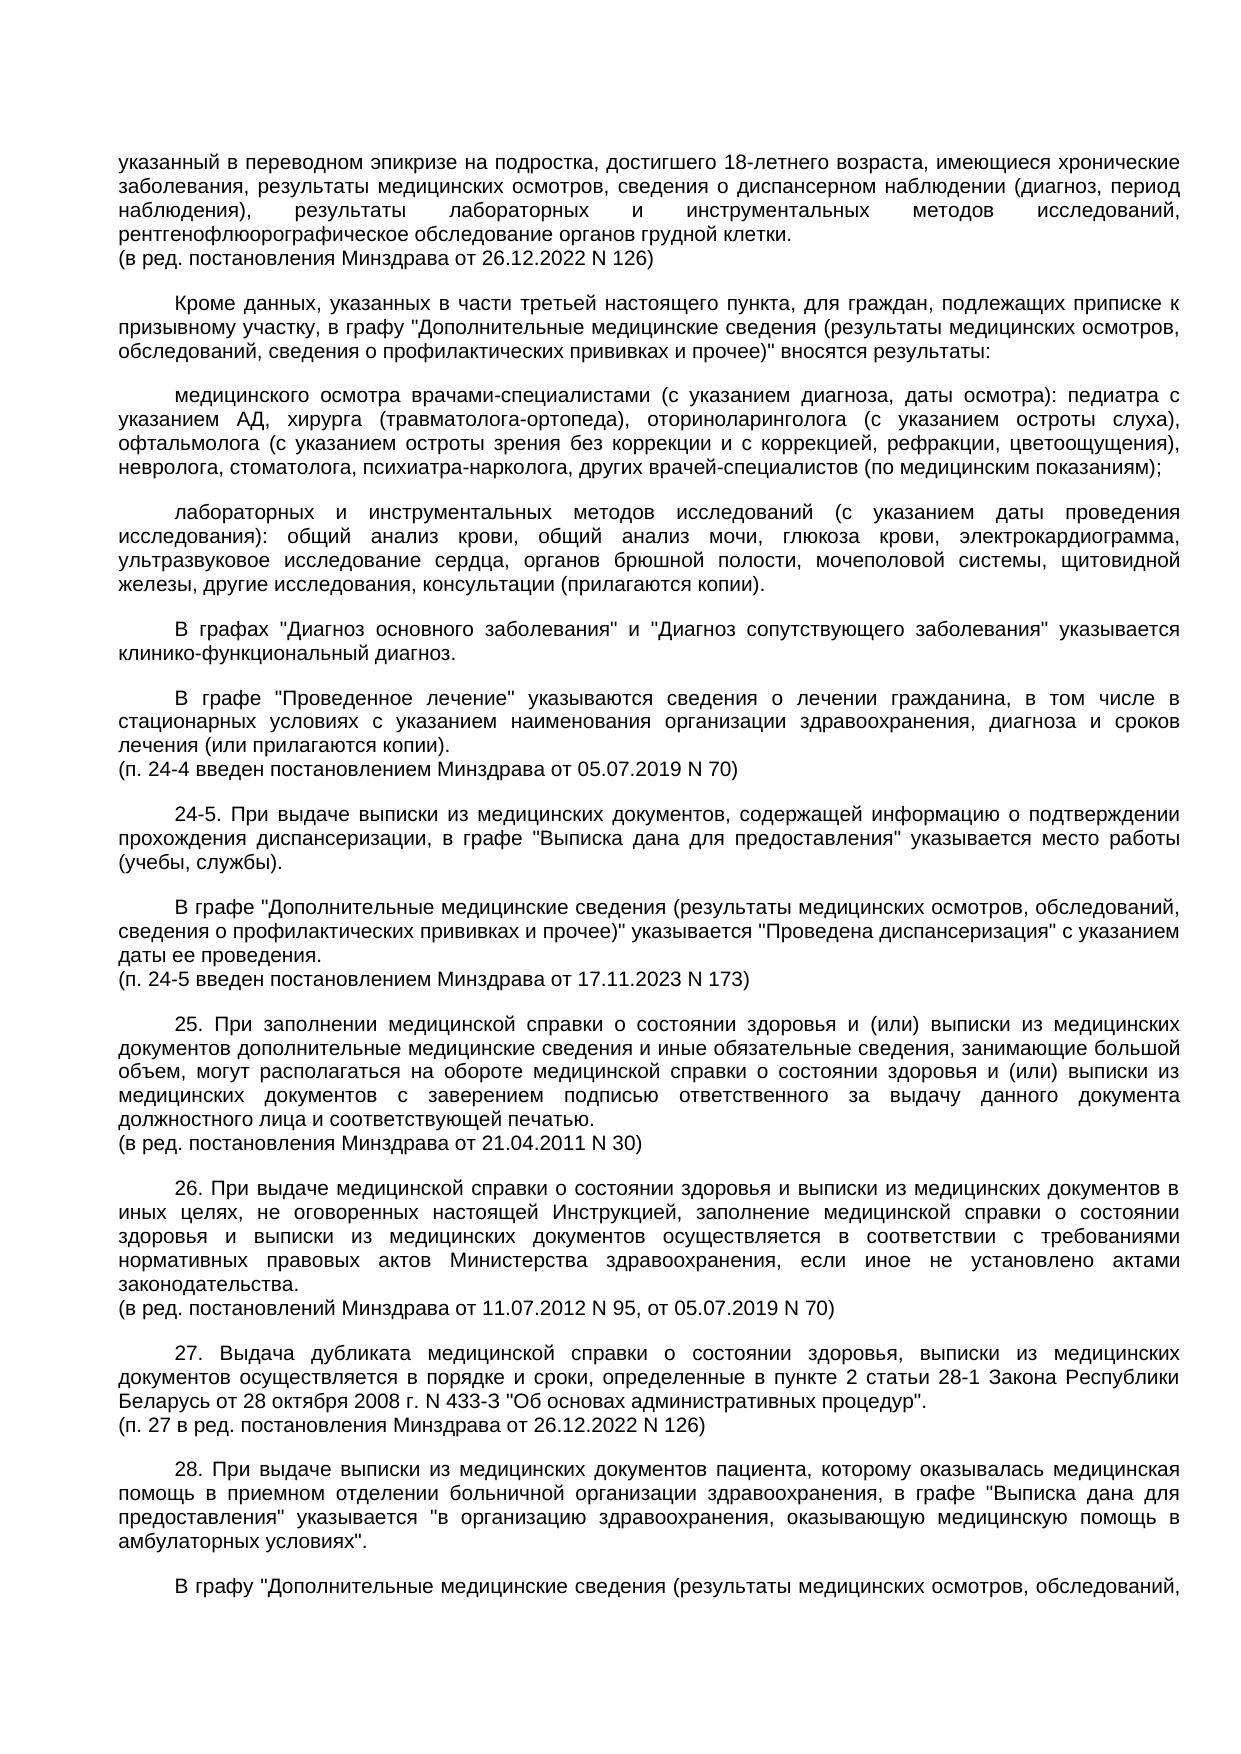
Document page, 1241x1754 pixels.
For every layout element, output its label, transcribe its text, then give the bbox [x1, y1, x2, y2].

text лабораторных и инструментальных методов исследований (с указанием даты проведения исследования): общий анализ крови, общий анализ мочи, глюкоза крови, электрокардиограмма, ультразвуковое исследование сердца, органов брюшной полости, мочеполовой системы, щитовидной железы, другие исследования, консультации (прилагаются копии). [118, 500, 1181, 596]
text 25. При заполнении медицинской справки о состоянии здоровья и (или) выписки из медицинских документов дополнительные медицинские сведения и иные обязательные сведения, занимающие большой объем, могут располагаться на обороте медицинской справки о состоянии здоровья и (или) выписки из медицинских документов с заверением подписью ответственного за выдачу данного документа должностного лица и соответствующей печатью. [118, 1011, 1181, 1131]
text (в ред. постановления Минздрава от 21.04.2011 N 30) [118, 1131, 1181, 1155]
text В графах "Диагноз основного заболевания" и "Диагноз сопутствующего заболевания" указывается клинико-функциональный диагноз. [118, 617, 1181, 664]
text медицинского осмотра врачами-специалистами (с указанием диагноза, даты осмотра): педиатра с указанием АД, хирурга (травматолога-ортопеда), оториноларинголога (с указанием остроты слуха), офтальмолога (с указанием остроты зрения без коррекции и с коррекцией, рефракции, цветоощущения), невролога, стоматолога, психиатра-нарколога, других врачей-специалистов (по медицинским показаниям); [118, 383, 1181, 479]
text В графе "Дополнительные медицинские сведения (результаты медицинских осмотров, обследований, сведения о профилактических прививках и прочее)" указывается "Проведена диспансеризация" с указанием даты ее проведения. [118, 895, 1181, 967]
text (п. 24-4 введен постановлением Минздрава от 05.07.2019 N 70) [118, 757, 1181, 781]
text (п. 24-5 введен постановлением Минздрава от 17.11.2023 N 173) [118, 967, 1181, 991]
text 24-5. При выдаче выписки из медицинских документов, содержащей информацию о подтверждении прохождения диспансеризации, в графе "Выписка дана для предоставления" указывается место работы (учебы, службы). [118, 802, 1181, 874]
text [118, 150, 1181, 246]
text В графе "Проведенное лечение" указываются сведения о лечении гражданина, в том числе в стационарных условиях с указанием наименования организации здравоохранения, диагноза и сроков лечения (или прилагаются копии). [118, 685, 1181, 757]
text (в ред. постановлений Минздрава от 11.07.2012 N 95, от 05.07.2019 N 70) [118, 1296, 1181, 1320]
text (в ред. постановления Минздрава от 26.12.2022 N 126) [118, 246, 1181, 270]
text Кроме данных, указанных в части третьей настоящего пункта, для граждан, подлежащих приписке к призывному участку, в графу "Дополнительные медицинские сведения (результаты медицинских осмотров, обследований, сведения о профилактических прививках и прочее)" вносятся результаты: [118, 291, 1181, 362]
text 28. При выдаче выписки из медицинских документов пациента, которому оказывалась медицинская помощь в приемном отделении больничной организации здравоохранения, в графе "Выписка дана для предоставления" указывается "в организацию здравоохранения, оказывающую медицинскую помощь в амбулаторных условиях". [118, 1457, 1181, 1553]
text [118, 1574, 1181, 1598]
text 27. Выдача дубликата медицинской справки о состоянии здоровья, выписки из медицинских документов осуществляется в порядке и сроки, определенные в пункте 2 статьи 28-1 Закона Республики Беларусь от 28 октября 2008 г. N 433-З "Об основах административных процедур". [118, 1341, 1181, 1412]
text 26. При выдаче медицинской справки о состоянии здоровья и выписки из медицинских документов в иных целях, не оговоренных настоящей Инструкцией, заполнение медицинской справки о состоянии здоровья и выписки из медицинских документов осуществляется в соответствии с требованиями нормативных правовых актов Министерства здравоохранения, если иное не установлено актами законодательства. [118, 1176, 1181, 1296]
text (п. 27 в ред. постановления Минздрава от 26.12.2022 N 126) [118, 1412, 1181, 1436]
